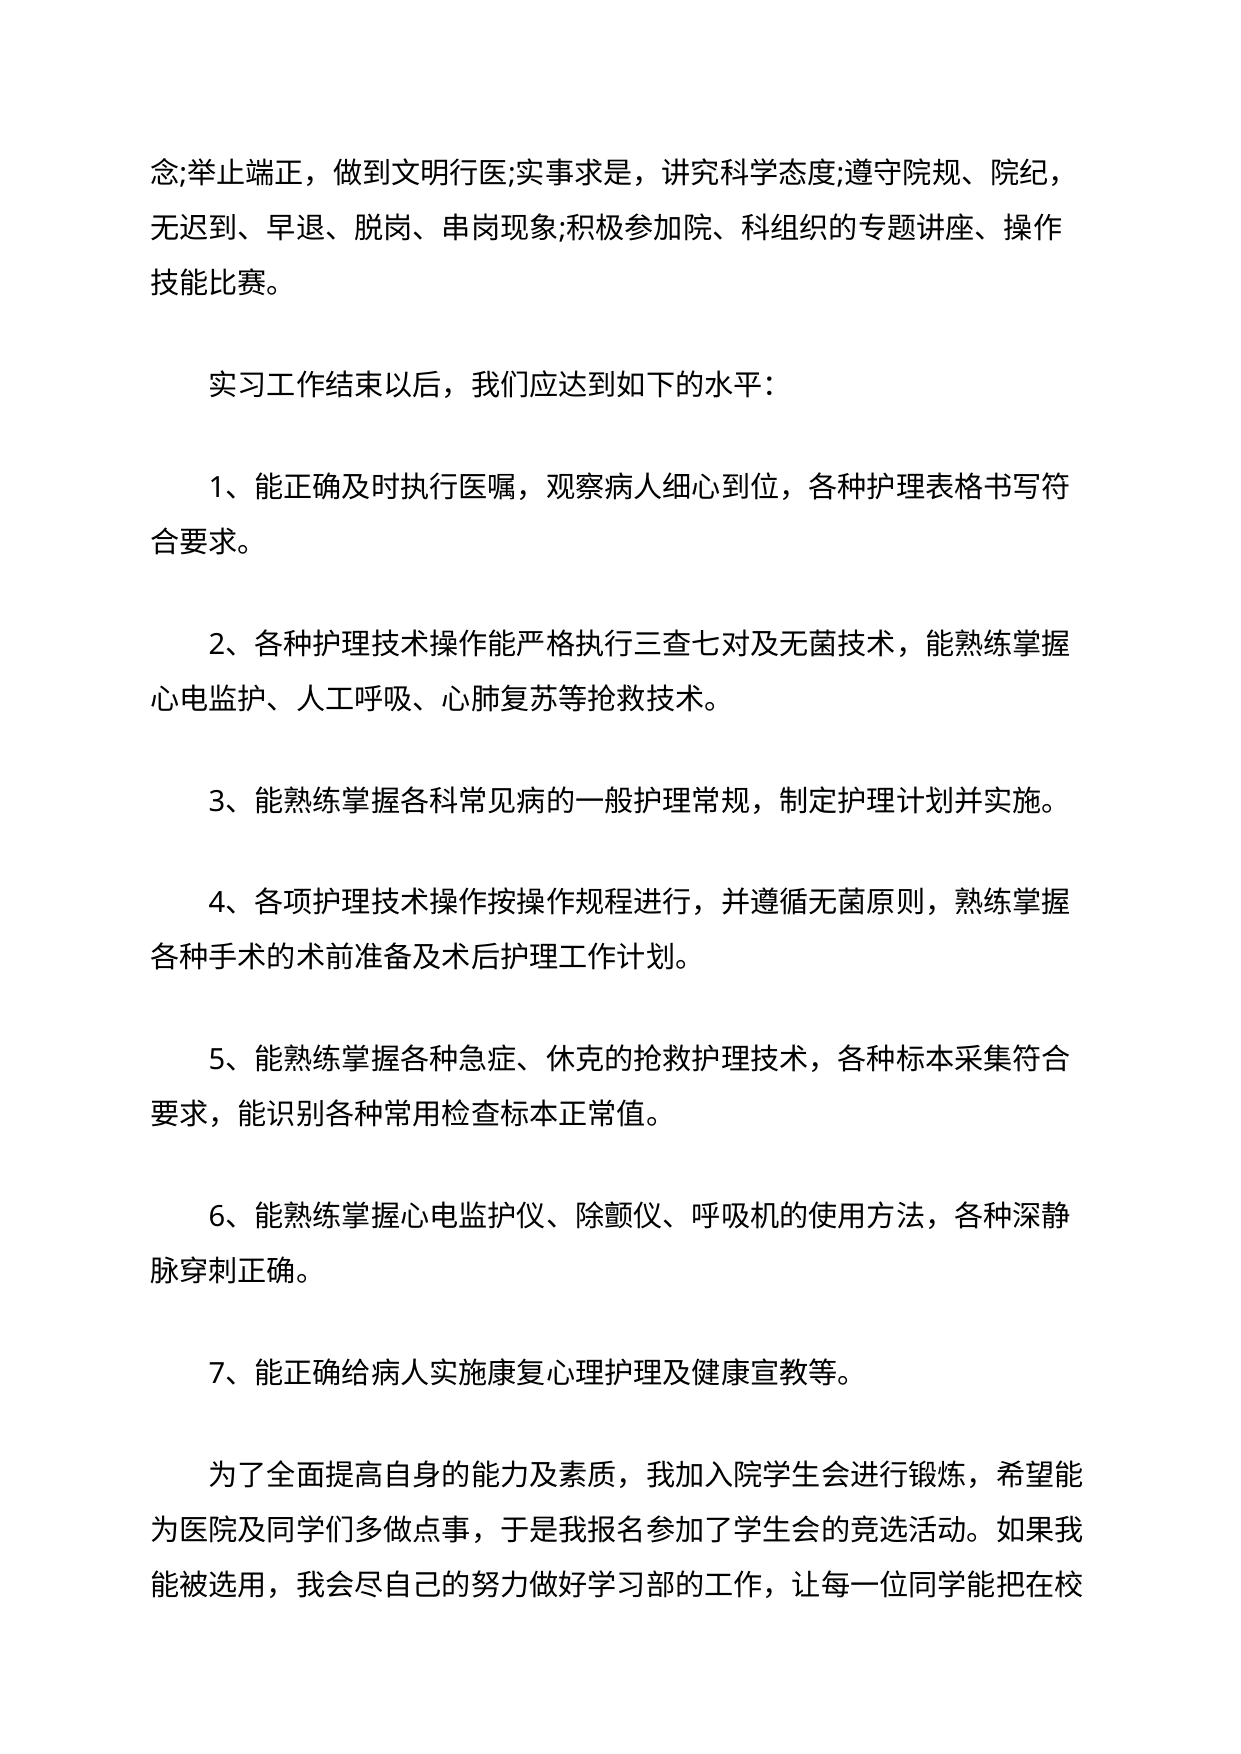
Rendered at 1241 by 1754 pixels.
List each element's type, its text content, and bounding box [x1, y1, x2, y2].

text 7、能正确给病人实施康复心理护理及健康宣教等。 [150, 1349, 1090, 1392]
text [150, 1451, 1090, 1603]
text 3、能熟练掌握各科常见病的一般护理常规，制定护理计划并实施。 [150, 777, 1090, 819]
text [150, 150, 1090, 302]
text 2、各种护理技术操作能严格执行三查七对及无菌技术，能熟练掌握心电监护、人工呼吸、心肺复苏等抢救技术。 [150, 620, 1090, 718]
text 6、能熟练掌握心电监护仪、除颤仪、呼吸机的使用方法，各种深静脉穿刺正确。 [150, 1193, 1090, 1290]
text 5、能熟练掌握各种急症、休克的抢救护理技术，各种标本采集符合要求，能识别各种常用检查标本正常值。 [150, 1036, 1090, 1133]
text 4、各项护理技术操作按操作规程进行，并遵循无菌原则，熟练掌握各种手术的术前准备及术后护理工作计划。 [150, 879, 1090, 976]
text 实习工作结束以后，我们应达到如下的水平： [150, 362, 1090, 404]
text 1、能正确及时执行医嘱，观察病人细心到位，各种护理表格书写符合要求。 [150, 463, 1090, 561]
